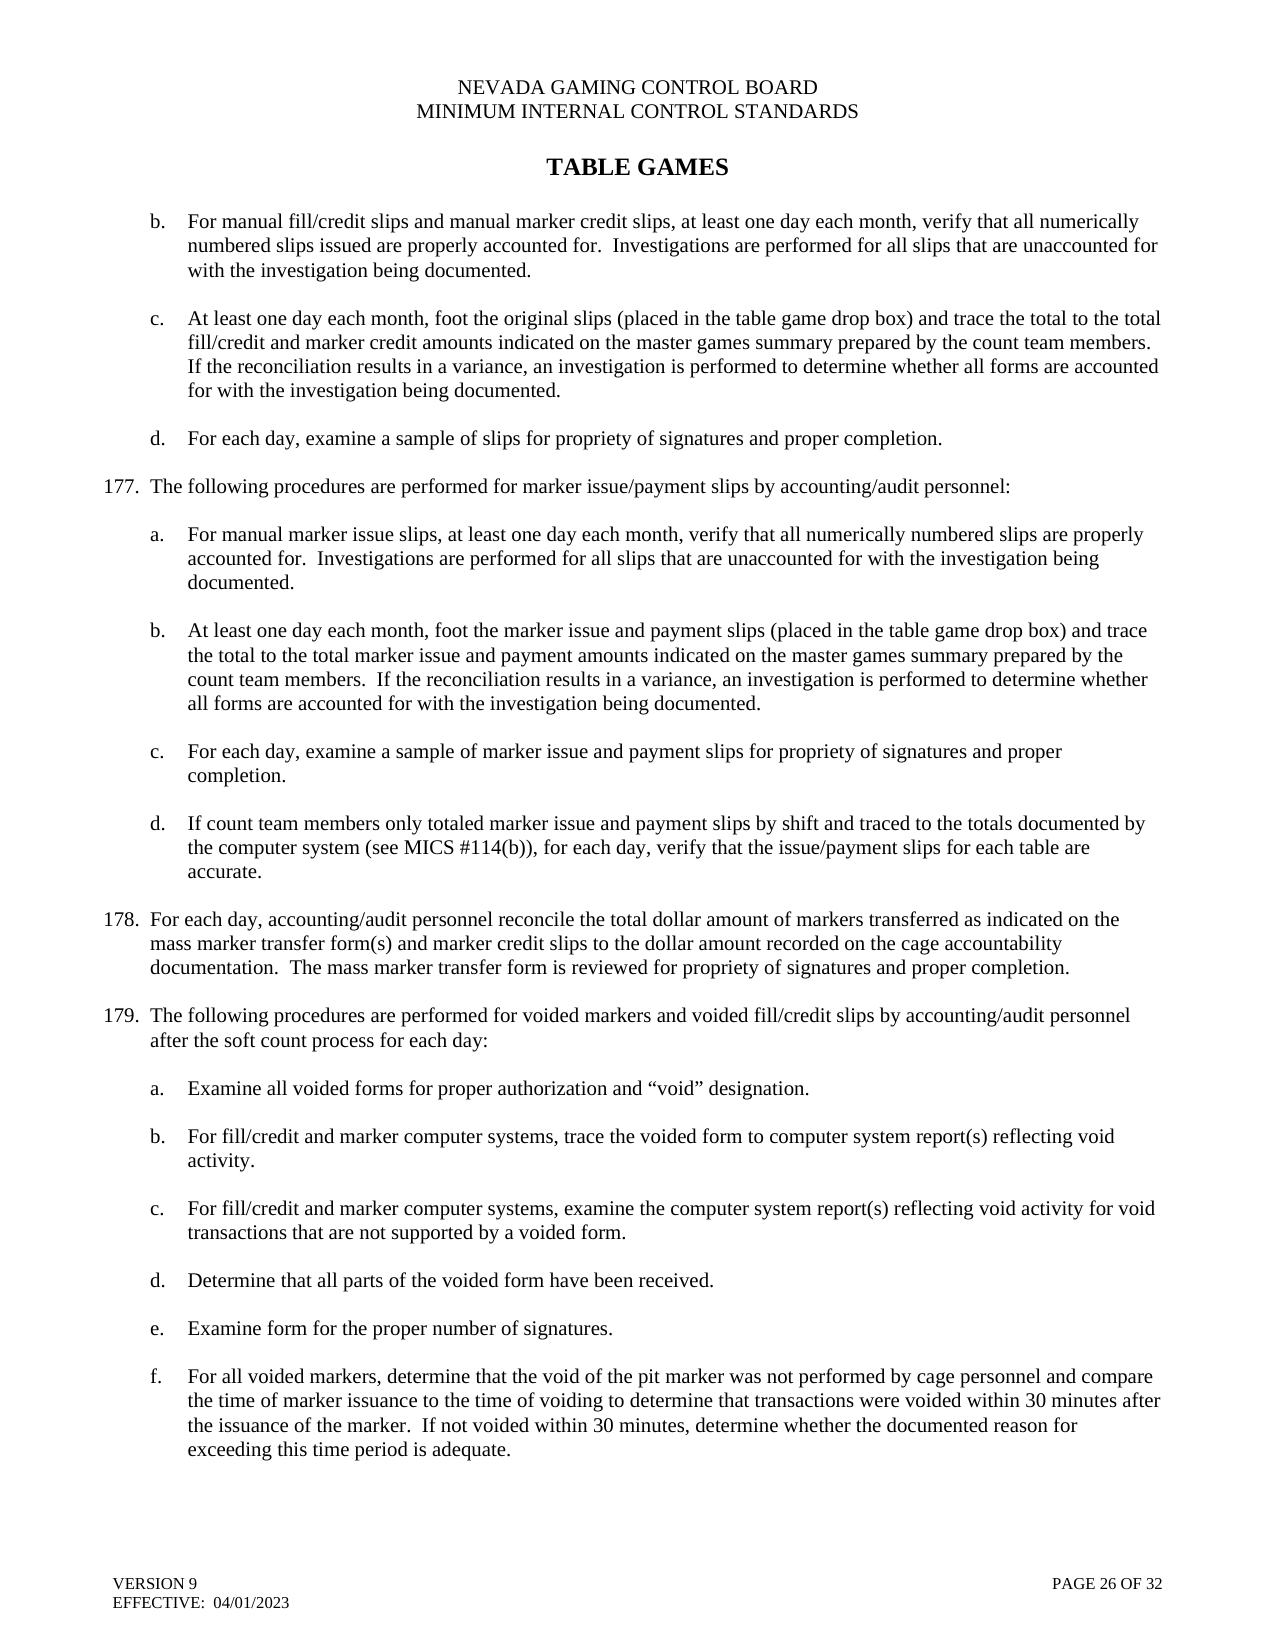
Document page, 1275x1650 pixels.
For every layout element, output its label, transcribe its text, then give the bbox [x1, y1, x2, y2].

text f. For all voided markers, determine that the void of the pit marker was not performed by cage personnel and compare the time of marker issuance to the time of voiding to determine that transactions were voided within 30 minutes after the issuance of the marker. If not voided within 30 minutes, determine whether the documented reason for exceeding this time period is adequate. [150, 1364, 1162, 1461]
text b. For fill/credit and marker computer systems, trace the voided form to computer system report(s) reflecting void activity. [150, 1124, 1162, 1172]
text b. At least one day each month, foot the marker issue and payment slips (placed in the table game drop box) and trace the total to the total marker issue and payment amounts indicated on the master games summary prepared by the count team members. If the reconciliation results in a variance, an investigation is performed to determine whether all forms are accounted for with the investigation being documented. [150, 618, 1162, 715]
text c. At least one day each month, foot the original slips (placed in the table game drop box) and trace the total to the total fill/credit and marker credit amounts indicated on the master games summary prepared by the count team members. If the reconciliation results in a variance, an investigation is performed to determine whether all forms are accounted for with the investigation being documented. [150, 306, 1162, 402]
text 178. For each day, accounting/audit personnel reconcile the total dollar amount of markers transferred as indicated on the mass marker transfer form(s) and marker credit slips to the dollar amount recorded on the cage accountability documentation. The mass marker transfer form is reviewed for propriety of signatures and proper completion. [103, 907, 1162, 979]
text d. If count team members only totaled marker issue and payment slips by shift and traced to the totals documented by the computer system (see MICS #114(b)), for each day, verify that the issue/payment slips for each table are accurate. [150, 811, 1162, 883]
text d. Determine that all parts of the voided form have been received. [150, 1268, 1162, 1292]
text a. For manual marker issue slips, at least one day each month, verify that all numerically numbered slips are properly accounted for. Investigations are performed for all slips that are unaccounted for with the investigation being documented. [150, 522, 1162, 594]
text e. Examine form for the proper number of signatures. [150, 1316, 1162, 1340]
text 177. The following procedures are performed for marker issue/payment slips by accounting/audit personnel: [103, 474, 1162, 498]
text b. For manual fill/credit slips and manual marker credit slips, at least one day each month, verify that all numerically numbered slips issued are properly accounted for. Investigations are performed for all slips that are unaccounted for with the investigation being documented. [150, 209, 1162, 282]
text c. For fill/credit and marker computer systems, examine the computer system report(s) reflecting void activity for void transactions that are not supported by a voided form. [150, 1196, 1162, 1244]
text a. Examine all voided forms for proper authorization and “void” designation. [150, 1076, 1162, 1100]
text c. For each day, examine a sample of marker issue and payment slips for propriety of signatures and proper completion. [150, 739, 1162, 787]
text d. For each day, examine a sample of slips for propriety of signatures and proper completion. [150, 426, 1162, 450]
text 179. The following procedures are performed for voided markers and voided fill/credit slips by accounting/audit personnel after the soft count process for each day: [103, 1003, 1162, 1052]
